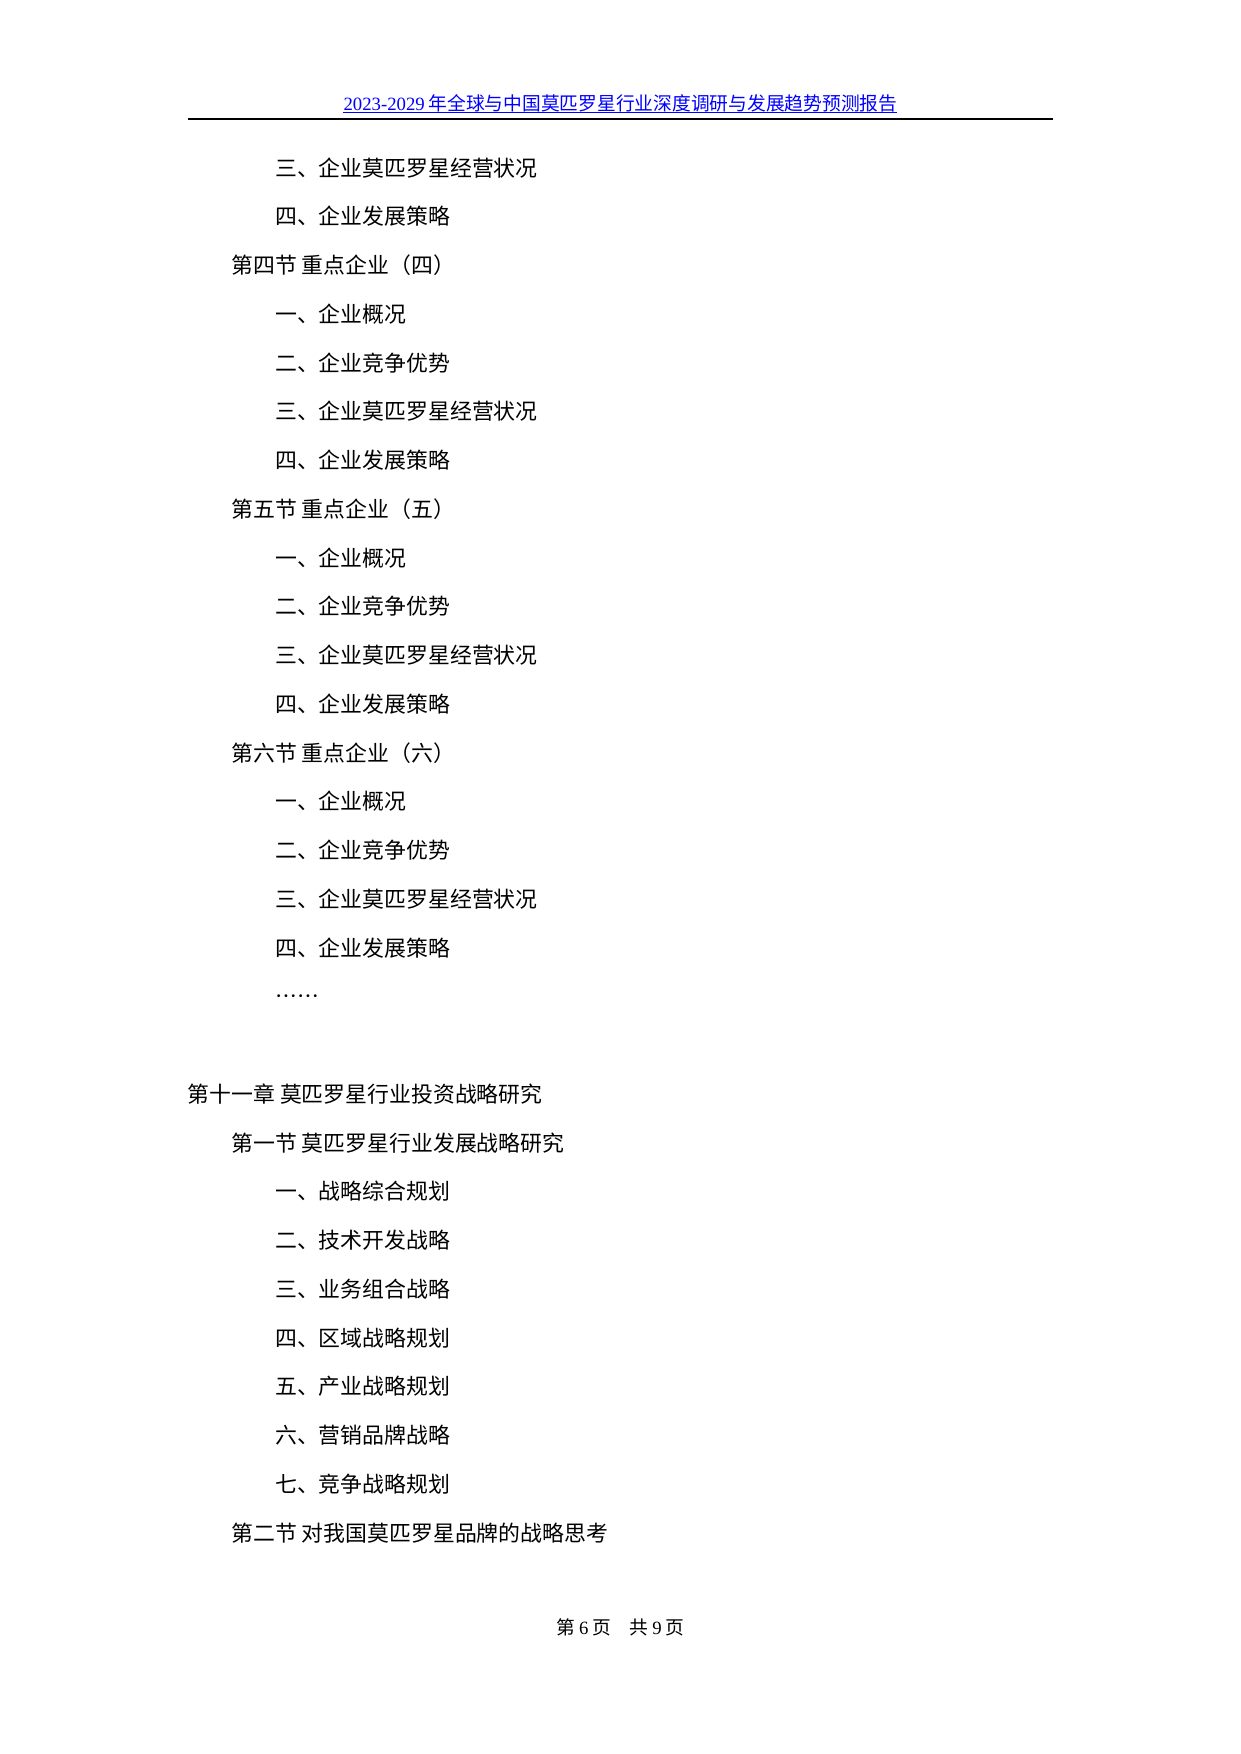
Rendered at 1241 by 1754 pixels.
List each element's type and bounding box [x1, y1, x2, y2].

text [187, 150, 1053, 1548]
